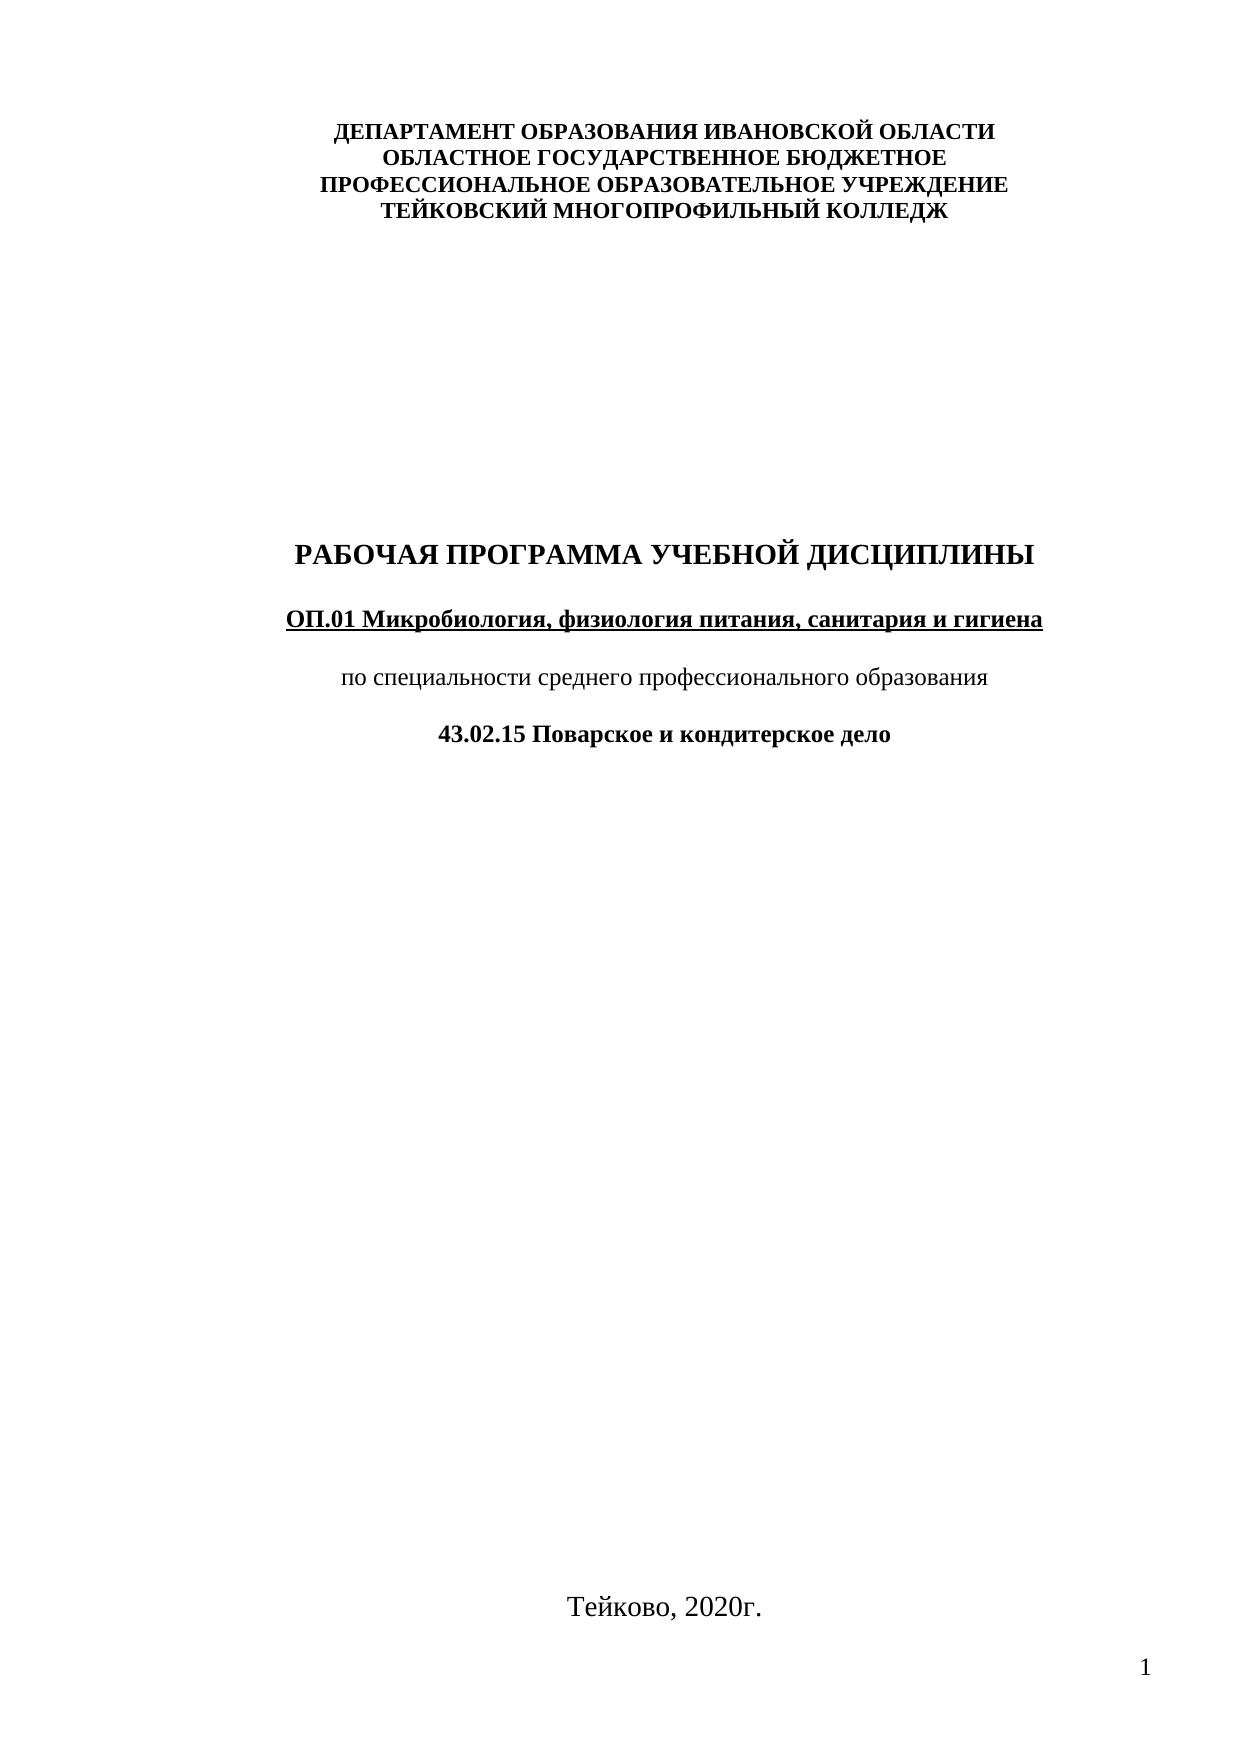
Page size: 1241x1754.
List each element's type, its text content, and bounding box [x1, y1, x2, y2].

text Тейково, 2020г. [177, 1589, 1152, 1623]
text по специальности среднего профессионального образования [177, 662, 1152, 691]
text ОП.01 Микробиология, физиология питания, санитария и гигиена [177, 604, 1152, 633]
text ДЕПАРТАМЕНТ ОБРАЗОВАНИЯ ИВАНОВСКОЙ ОБЛАСТИ [177, 118, 1152, 144]
text РАБОЧАЯ ПРОГРАММА УЧЕБНОЙ ДИСЦИПЛИНЫ [177, 537, 1152, 571]
text ОБЛАСТНОЕ ГОСУДАРСТВЕННОЕ БЮДЖЕТНОЕ [177, 144, 1152, 171]
text ПРОФЕССИОНАЛЬНОЕ ОБРАЗОВАТЕЛЬНОЕ УЧРЕЖДЕНИЕ [177, 171, 1152, 197]
text 43.02.15 Поварское и кондитерское дело [177, 719, 1152, 748]
text ТЕЙКОВСКИЙ МНОГОПРОФИЛЬНЫЙ КОЛЛЕДЖ [177, 197, 1152, 223]
